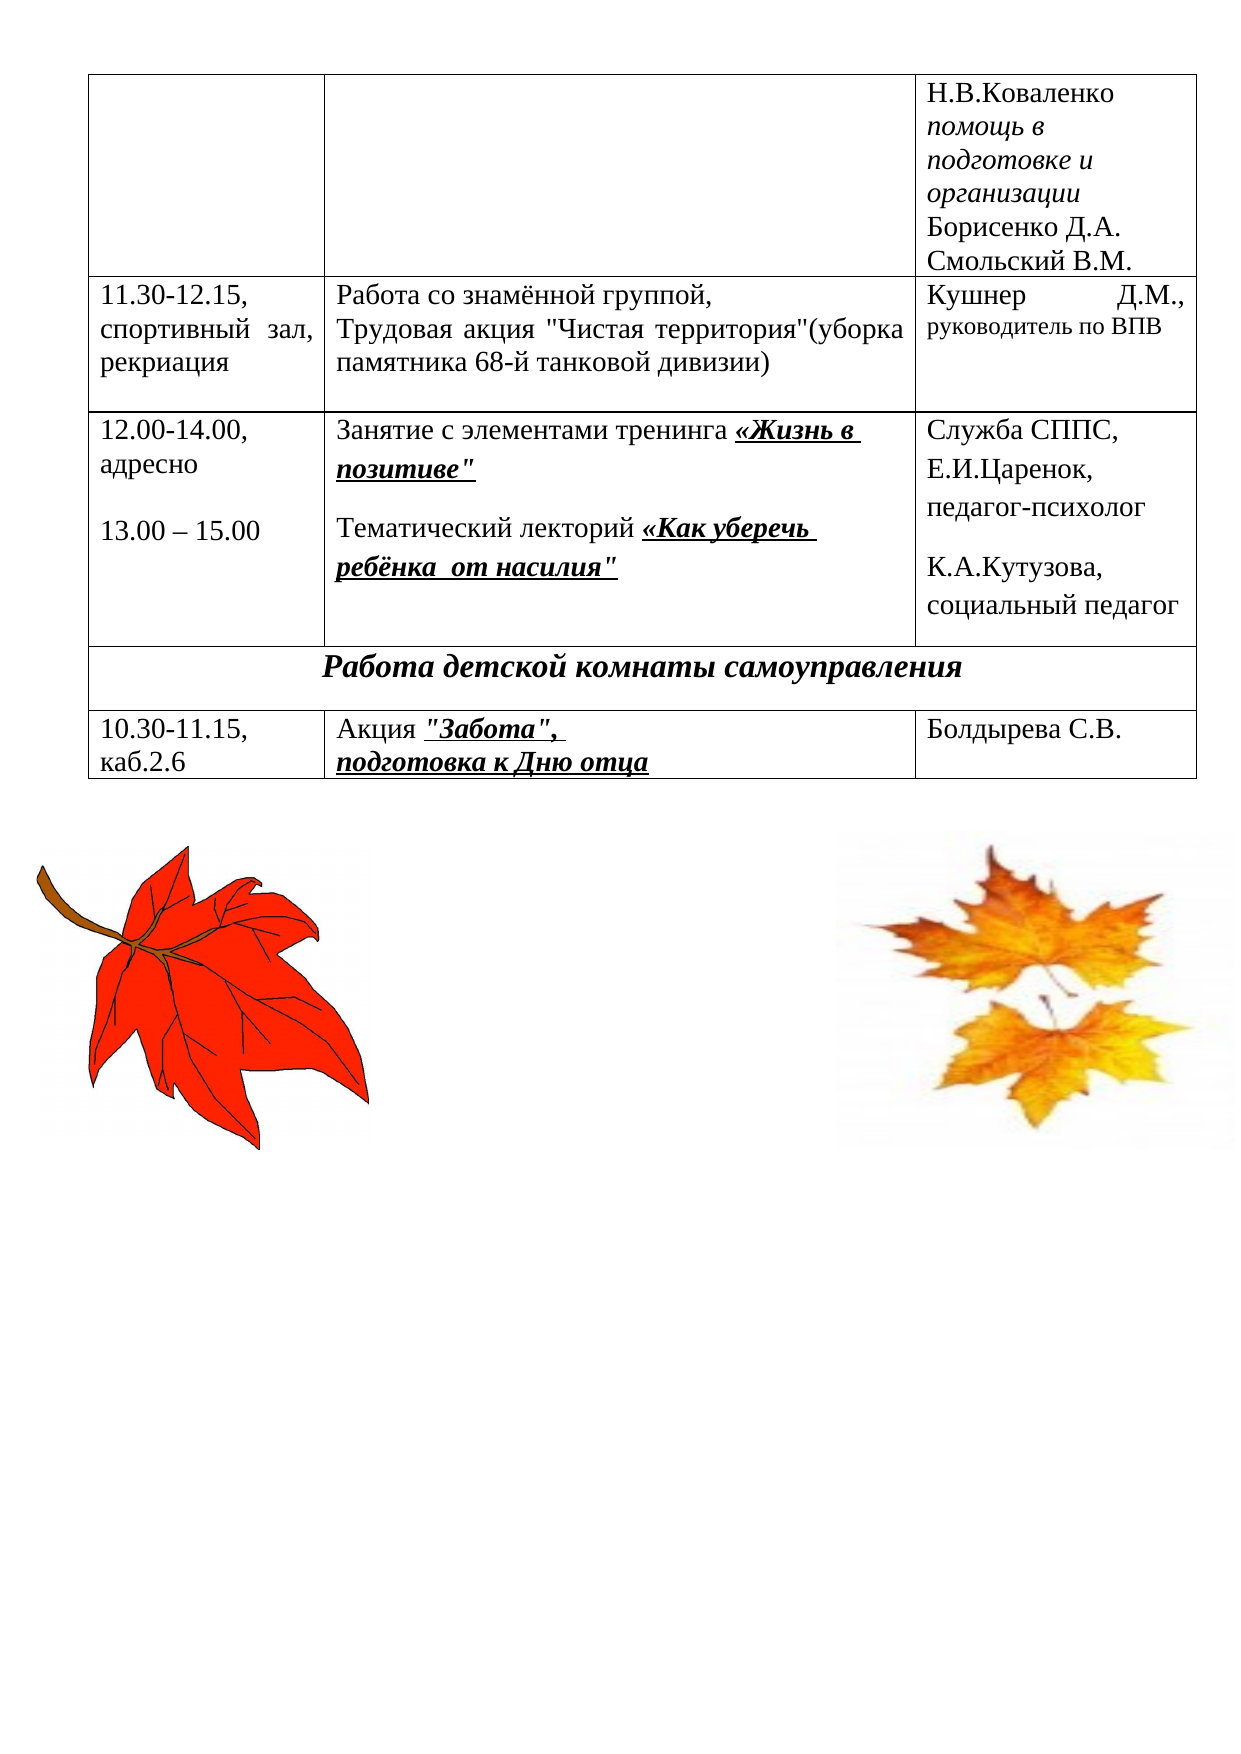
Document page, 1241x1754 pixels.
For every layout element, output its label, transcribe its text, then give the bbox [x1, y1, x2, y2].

picture [36, 846, 369, 1150]
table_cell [89, 75, 324, 276]
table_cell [916, 75, 1196, 276]
table_cell Занятие с элементами тренинга «Жизнь в позитиве" Тематический лекторий «Как уберечь ребёнка от насилия" [325, 413, 915, 646]
table_cell Болдырева С.В. [916, 711, 1196, 778]
table_cell Работа детской комнаты самоуправления [89, 647, 1196, 710]
table_cell Акция "Забота", подготовка к Дню отца [325, 711, 915, 778]
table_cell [325, 75, 915, 276]
table_cell Работа со знамённой группой, Трудовая акция "Чистая территория"(уборка памятника 68-й танковой дивизии) [325, 277, 915, 411]
table_cell 11.30-12.15, спортивный зал, рекриация [89, 277, 324, 411]
table_cell 10.30-11.15, каб.2.6 [89, 711, 324, 778]
table_cell Кушнер Д.М., руководитель по ВПВ [916, 277, 1196, 411]
table_cell 12.00-14.00, адресно 13.00 – 15.00 [89, 413, 324, 646]
picture [836, 831, 1235, 1149]
table_cell Служба СППС, Е.И.Царенок, педагог-психолог К.А.Кутузова, социальный педагог [916, 413, 1196, 646]
